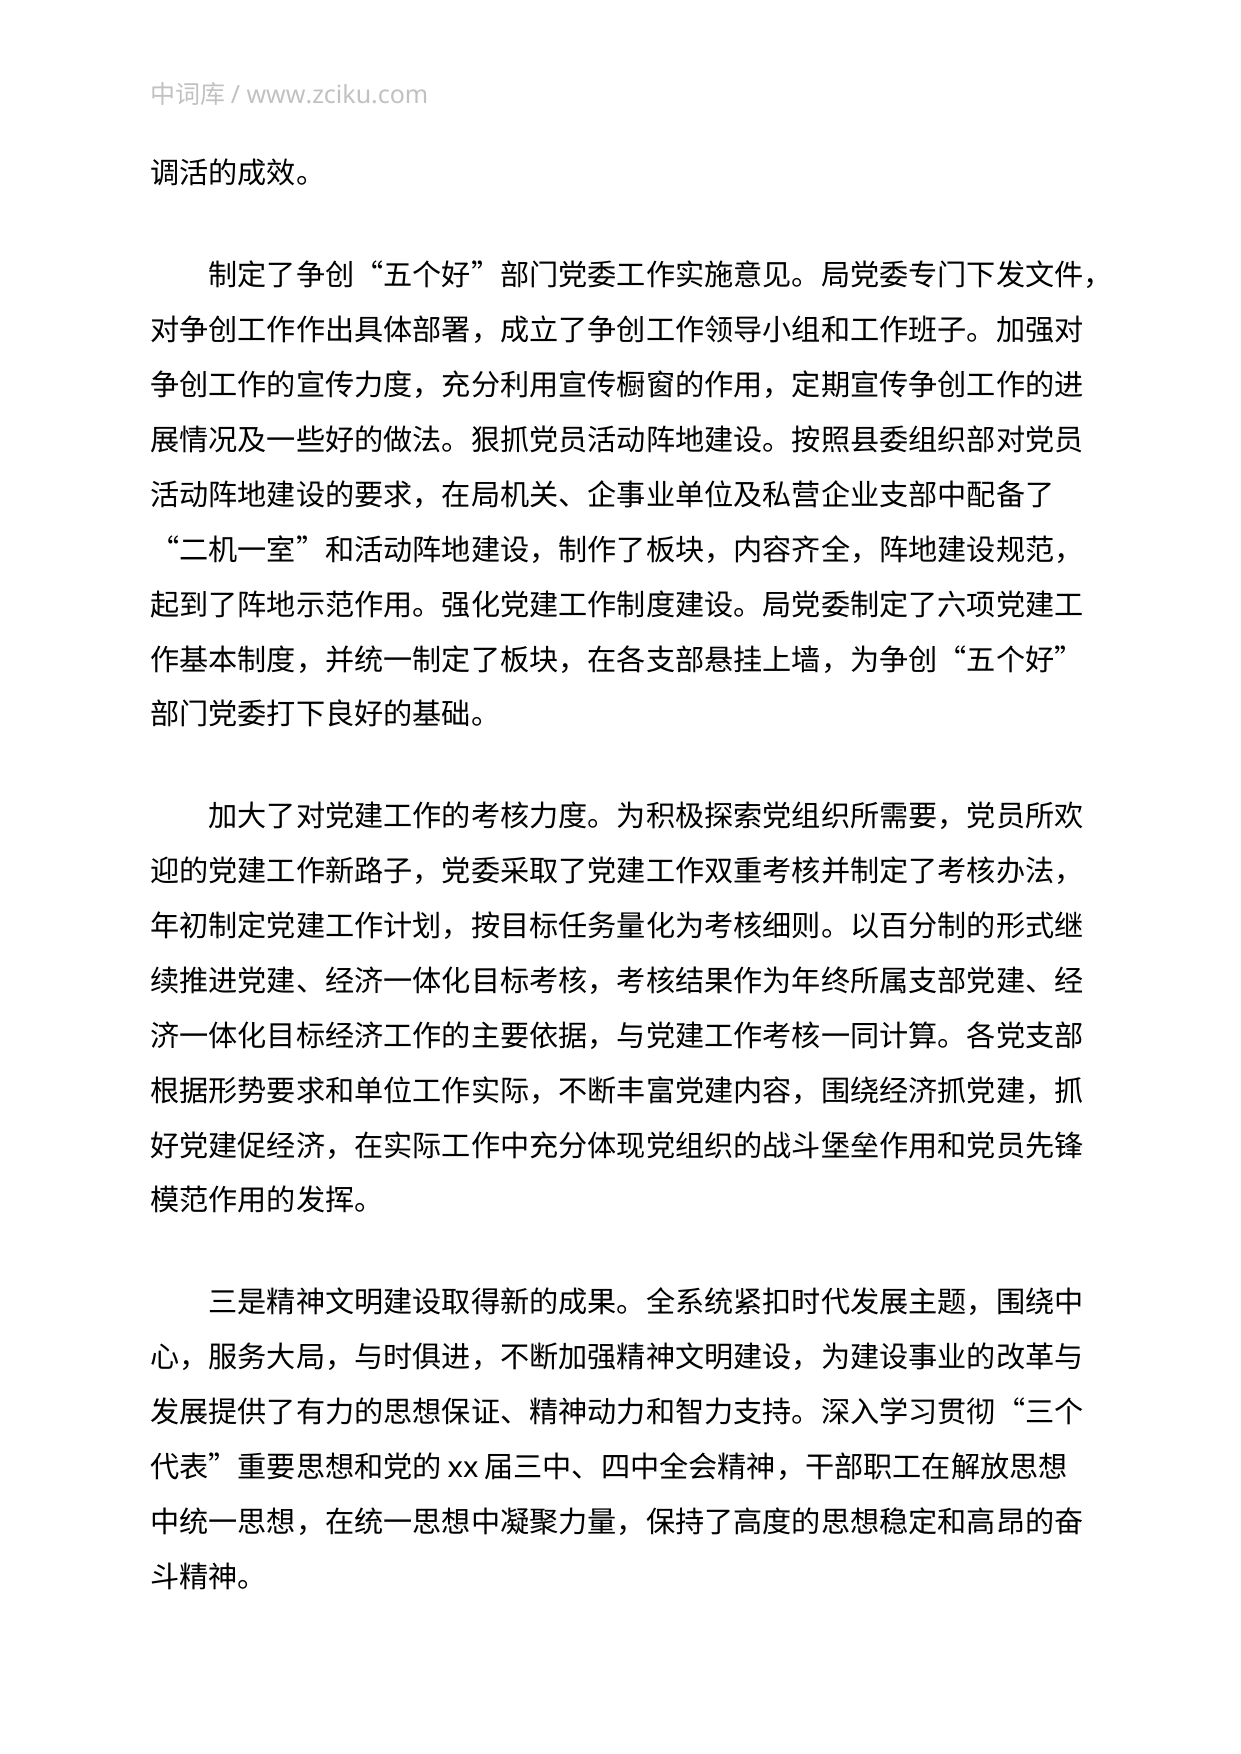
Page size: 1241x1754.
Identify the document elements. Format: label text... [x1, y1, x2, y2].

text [150, 150, 1090, 192]
text 加大了对党建工作的考核力度。为积极探索党组织所需要，党员所欢迎的党建工作新路子，党委采取了党建工作双重考核并制定了考核办法，年初制定党建工作计划，按目标任务量化为考核细则。以百分制的形式继续推进党建、经济一体化目标考核，考核结果作为年终所属支部党建、经济一体化目标经济工作的主要依据，与党建工作考核一同计算。各党支部根据形势要求和单位工作实际，不断丰富党建内容，围绕经济抓党建，抓好党建促经济，在实际工作中充分体现党组织的战斗堡垒作用和党员先锋模范作用的发挥。 [150, 793, 1090, 1219]
text 制定了争创“五个好”部门党委工作实施意见。局党委专门下发文件，对争创工作作出具体部署，成立了争创工作领导小组和工作班子。加强对争创工作的宣传力度，充分利用宣传橱窗的作用，定期宣传争创工作的进展情况及一些好的做法。狠抓党员活动阵地建设。按照县委组织部对党员活动阵地建设的要求，在局机关、企事业单位及私营企业支部中配备了“二机一室”和活动阵地建设，制作了板块，内容齐全，阵地建设规范，起到了阵地示范作用。强化党建工作制度建设。局党委制定了六项党建工作基本制度，并统一制定了板块，在各支部悬挂上墙，为争创“五个好”部门党委打下良好的基础。 [150, 252, 1090, 733]
text 三是精神文明建设取得新的成果。全系统紧扣时代发展主题，围绕中心，服务大局，与时俱进，不断加强精神文明建设，为建设事业的改革与发展提供了有力的思想保证、精神动力和智力支持。深入学习贯彻“三个代表”重要思想和党的xx届三中、四中全会精神，干部职工在解放思想中统一思想，在统一思想中凝聚力量，保持了高度的思想稳定和高昂的奋斗精神。 [150, 1279, 1090, 1596]
